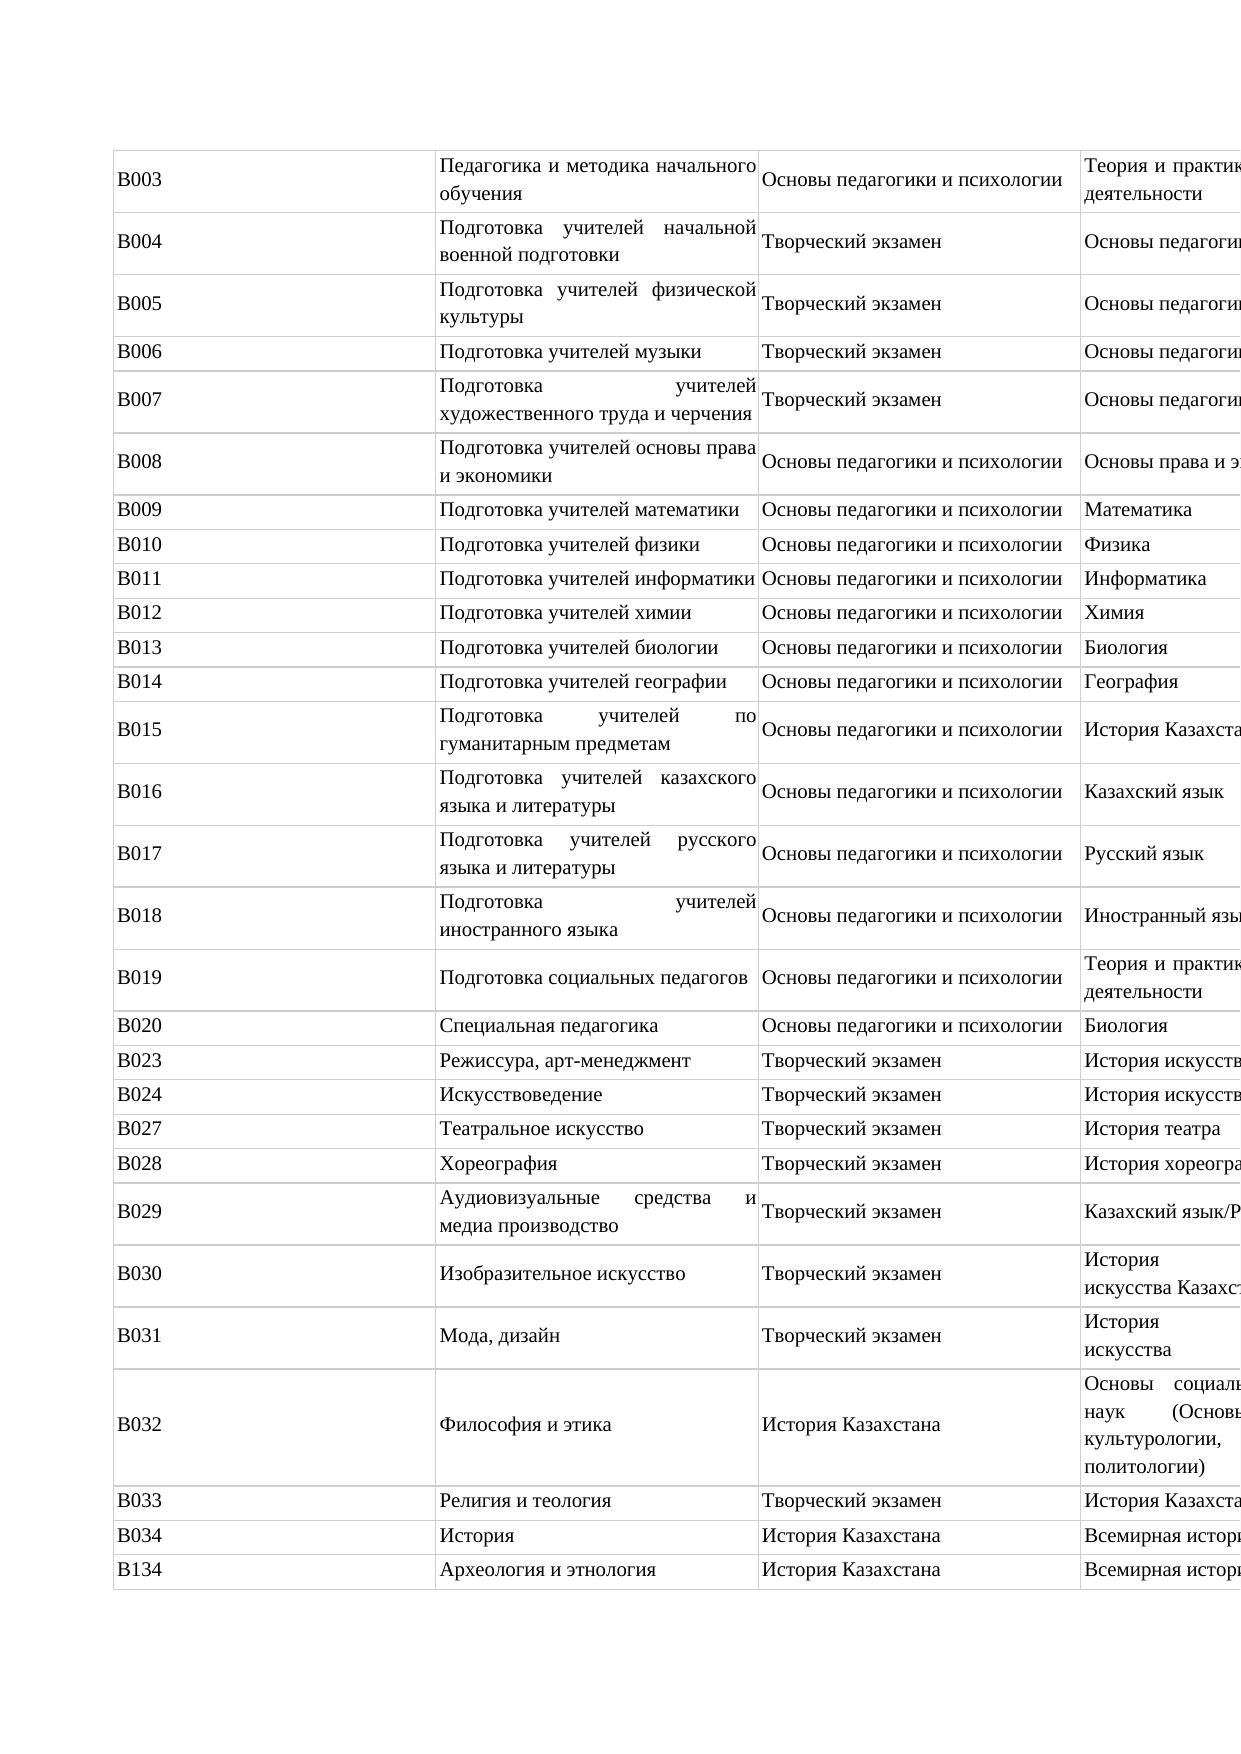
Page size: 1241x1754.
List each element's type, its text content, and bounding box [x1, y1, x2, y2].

table_cell Всемирная история [1081, 1521, 1240, 1554]
table_cell Подготовка учителей основы права и экономики [436, 434, 758, 494]
table_cell Подготовка учителей географии [436, 668, 758, 701]
table_cell Творческий экзамен [759, 1308, 1080, 1368]
table_cell Казахский язык/Русский язык [1081, 1184, 1240, 1244]
table_cell Подготовка учителей казахского языка и литературы [436, 764, 758, 824]
table_cell Основы педагогики и психологии [759, 1012, 1080, 1045]
table_cell История изобразительного искусства [1081, 1308, 1240, 1368]
table_cell Творческий экзамен [759, 1487, 1080, 1520]
table_cell История театра [1081, 1115, 1240, 1148]
table_cell В034 [114, 1521, 435, 1554]
table_cell Религия и теология [436, 1487, 758, 1520]
table_cell Подготовка учителей русского языка и литературы [436, 826, 758, 886]
table_cell В014 [114, 668, 435, 701]
table_cell История Казахстана [759, 1521, 1080, 1554]
table_cell Подготовка учителей начальной военной подготовки [436, 213, 758, 274]
table_cell Основы педагогики и психологии [1081, 337, 1240, 370]
table_cell Творческий экзамен [759, 372, 1080, 432]
table_cell Казахский язык [1081, 764, 1240, 824]
table_cell Подготовка учителей иностранного языка [436, 888, 758, 948]
table_cell В008 [114, 434, 435, 494]
table_cell Основы педагогики и психологии [759, 668, 1080, 701]
table_cell Театральное искусство [436, 1115, 758, 1148]
table_cell В033 [114, 1487, 435, 1520]
table_cell В019 [114, 950, 435, 1010]
table_cell Информатика [1081, 564, 1240, 597]
table_cell Основы педагогики и психологии [759, 496, 1080, 529]
table_cell Подготовка социальных педагогов [436, 950, 758, 1010]
table_cell Основы педагогики и психологии [759, 530, 1080, 563]
table_cell В020 [114, 1012, 435, 1045]
table_cell История изобразительного искусства Казахстана [1081, 1246, 1240, 1306]
table_cell Подготовка учителей биологии [436, 633, 758, 666]
table_cell Математика [1081, 496, 1240, 529]
table_cell Творческий экзамен [759, 275, 1080, 336]
table_cell Подготовка учителей математики [436, 496, 758, 529]
table_cell История Казахстана [1081, 1487, 1240, 1520]
table_cell В018 [114, 888, 435, 948]
table_cell Философия и этика [436, 1370, 758, 1485]
table_cell Творческий экзамен [759, 337, 1080, 370]
table_cell В029 [114, 1184, 435, 1244]
table_cell Творческий экзамен [759, 1246, 1080, 1306]
table_cell В007 [114, 372, 435, 432]
table_cell В028 [114, 1149, 435, 1182]
table_cell Основы педагогики и психологии [759, 564, 1080, 597]
table_cell Педагогика и методика начального обучения [436, 151, 758, 212]
table_cell Основы педагогики и психологии [759, 950, 1080, 1010]
table_cell Подготовка учителей по гуманитарным предметам [436, 702, 758, 762]
table_cell Основы педагогики и психологии [759, 633, 1080, 666]
table_cell Творческий экзамен [759, 1149, 1080, 1182]
table_cell История Казахстана [759, 1555, 1080, 1588]
table_cell Творческий экзамен [759, 1115, 1080, 1148]
table_cell История искусства [1081, 1046, 1240, 1079]
table_cell В012 [114, 599, 435, 632]
table_cell Творческий экзамен [759, 1184, 1080, 1244]
table_cell История искусства [1081, 1080, 1240, 1113]
table_cell В134 [114, 1555, 435, 1588]
table_cell Археология и этнология [436, 1555, 758, 1588]
table_cell Творческий экзамен [759, 1046, 1080, 1079]
table_cell В017 [114, 826, 435, 886]
table_cell Творческий экзамен [759, 1080, 1080, 1113]
table_cell История Казахстана [759, 1370, 1080, 1485]
table_cell Основы педагогики и психологии [759, 702, 1080, 762]
table_cell Биология [1081, 1012, 1240, 1045]
table_cell История хореографии [1081, 1149, 1240, 1182]
table_cell Основы педагогики и психологии [1081, 372, 1240, 432]
table_cell Творческий экзамен [759, 213, 1080, 274]
table_cell Подготовка учителей физической культуры [436, 275, 758, 336]
table_cell Аудиовизуальные средства и медиа производство [436, 1184, 758, 1244]
table_cell Режиссура, арт-менеджмент [436, 1046, 758, 1079]
table_cell Подготовка учителей художественного труда и черчения [436, 372, 758, 432]
table_cell Теория и практика воспитательной деятельности [1081, 950, 1240, 1010]
table_cell Основы педагогики и психологии [759, 151, 1080, 212]
table_cell Мода, дизайн [436, 1308, 758, 1368]
table_cell В010 [114, 530, 435, 563]
table_cell Основы педагогики и психологии [759, 826, 1080, 886]
table_cell Физика [1081, 530, 1240, 563]
table_cell Изобразительное искусство [436, 1246, 758, 1306]
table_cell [1081, 151, 1240, 212]
table_cell В015 [114, 702, 435, 762]
table_cell В011 [114, 564, 435, 597]
table_cell Русский язык [1081, 826, 1240, 886]
table_cell Основы педагогики и психологии [759, 764, 1080, 824]
table_cell Основы педагогики и психологии [759, 888, 1080, 948]
table_cell В027 [114, 1115, 435, 1148]
table_cell Подготовка учителей физики [436, 530, 758, 563]
table_cell Биология [1081, 633, 1240, 666]
table_cell В032 [114, 1370, 435, 1485]
table_cell История [436, 1521, 758, 1554]
table_cell В003 [114, 151, 435, 212]
table_cell В031 [114, 1308, 435, 1368]
table_cell Подготовка учителей музыки [436, 337, 758, 370]
table_cell Всемирная история [1081, 1555, 1240, 1588]
table_cell Подготовка учителей информатики [436, 564, 758, 597]
table_cell Основы права и экономики [1081, 434, 1240, 494]
table_cell В009 [114, 496, 435, 529]
table_cell Основы педагогики и психологии [759, 599, 1080, 632]
table_cell География [1081, 668, 1240, 701]
table_cell В023 [114, 1046, 435, 1079]
table_cell Хореография [436, 1149, 758, 1182]
table_cell В005 [114, 275, 435, 336]
table_cell Основы педагогики и психологии [1081, 213, 1240, 274]
table_cell Химия [1081, 599, 1240, 632]
table_cell В004 [114, 213, 435, 274]
table_cell В016 [114, 764, 435, 824]
table_cell В013 [114, 633, 435, 666]
table_cell В006 [114, 337, 435, 370]
table_cell Основы педагогики и психологии [1081, 275, 1240, 336]
table_cell Специальная педагогика [436, 1012, 758, 1045]
table_cell Иностранный язык [1081, 888, 1240, 948]
table_cell В024 [114, 1080, 435, 1113]
table_cell Подготовка учителей химии [436, 599, 758, 632]
table_cell История Казахстана [1081, 702, 1240, 762]
table_cell В030 [114, 1246, 435, 1306]
table_cell Основы социально-гуманитарных наук (Основы философии, культурологии, социологии и политологии) [1081, 1370, 1240, 1485]
table_cell Основы педагогики и психологии [759, 434, 1080, 494]
table_cell Искусствоведение [436, 1080, 758, 1113]
